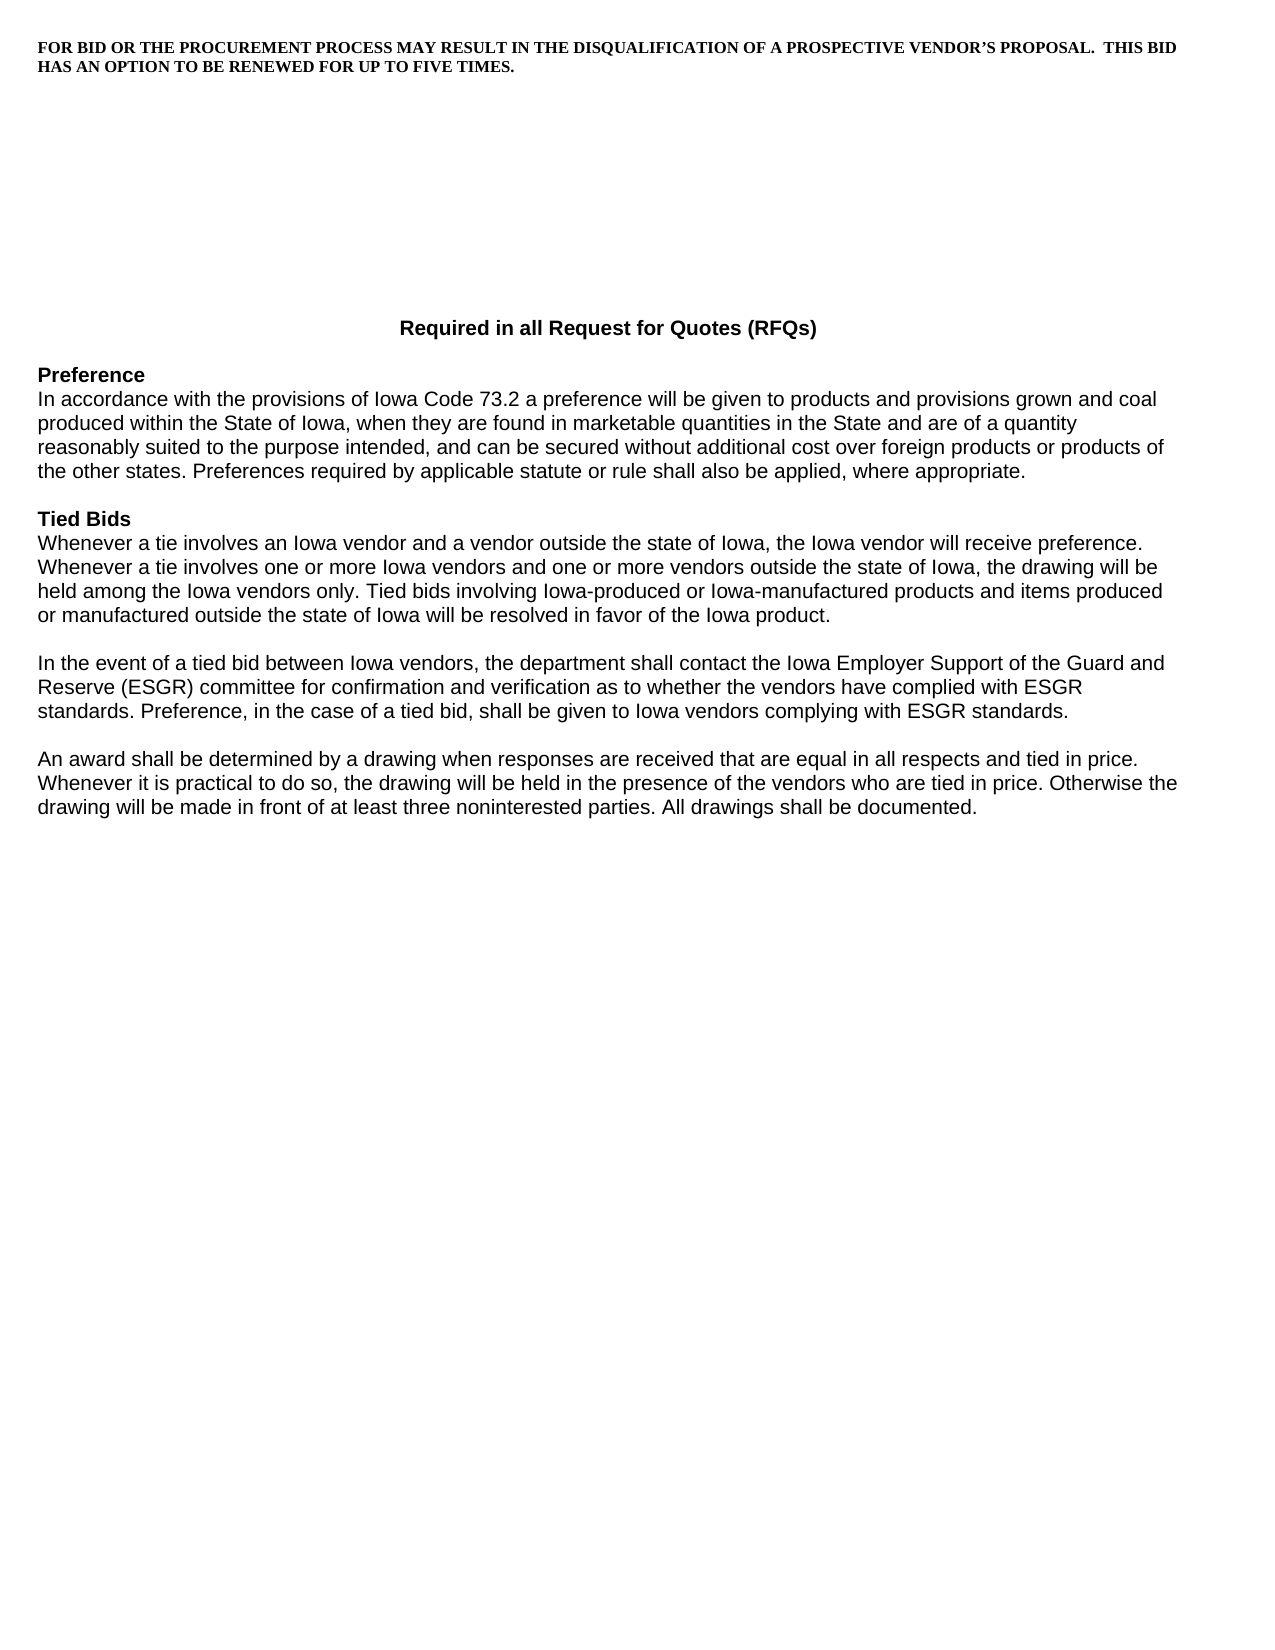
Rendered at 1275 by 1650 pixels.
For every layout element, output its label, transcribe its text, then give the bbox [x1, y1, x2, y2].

text Required in all Request for Quotes (RFQs) [37, 315, 1179, 339]
text An award shall be determined by a drawing when responses are received that are equal in all respects and tied in price. Whenever it is practical to do so, the drawing will be held in the presence of the vendors who are tied in price. Otherwise the drawing will be made in front of at least three noninterested parties. All drawings shall be documented. [37, 747, 1179, 818]
text Preference [37, 363, 1179, 387]
text In accordance with the provisions of Iowa Code 73.2 a preference will be given to products and provisions grown and coal produced within the State of Iowa, when they are found in marketable quantities in the State and are of a quantity reasonably suited to the purpose intended, and can be secured without additional cost over foreign products or products of the other states. Preferences required by applicable statute or rule shall also be applied, where appropriate. [37, 387, 1179, 483]
text In the event of a tied bid between vendors, the department shall contact the Iowa Employer Support of the Guard and Reserve (ESGR) committee for confirmation and verification as to whether the vendors have complied with ESGR standards. Preference, in the case of a tied bid, shall be given to vendors complying with ESGR standards. [37, 651, 1179, 723]
text Tied Bids [37, 507, 1179, 531]
text Whenever a tie involves an vendor and a vendor outside the state of , the vendor will receive preference. Whenever a tie involves one or more vendors and one or more vendors outside the state of , the drawing will be held among the vendors only. Tied bids involving Iowa-produced or Iowa-manufactured products and items produced or manufactured outside the state of will be resolved in favor of the product. [37, 531, 1179, 627]
